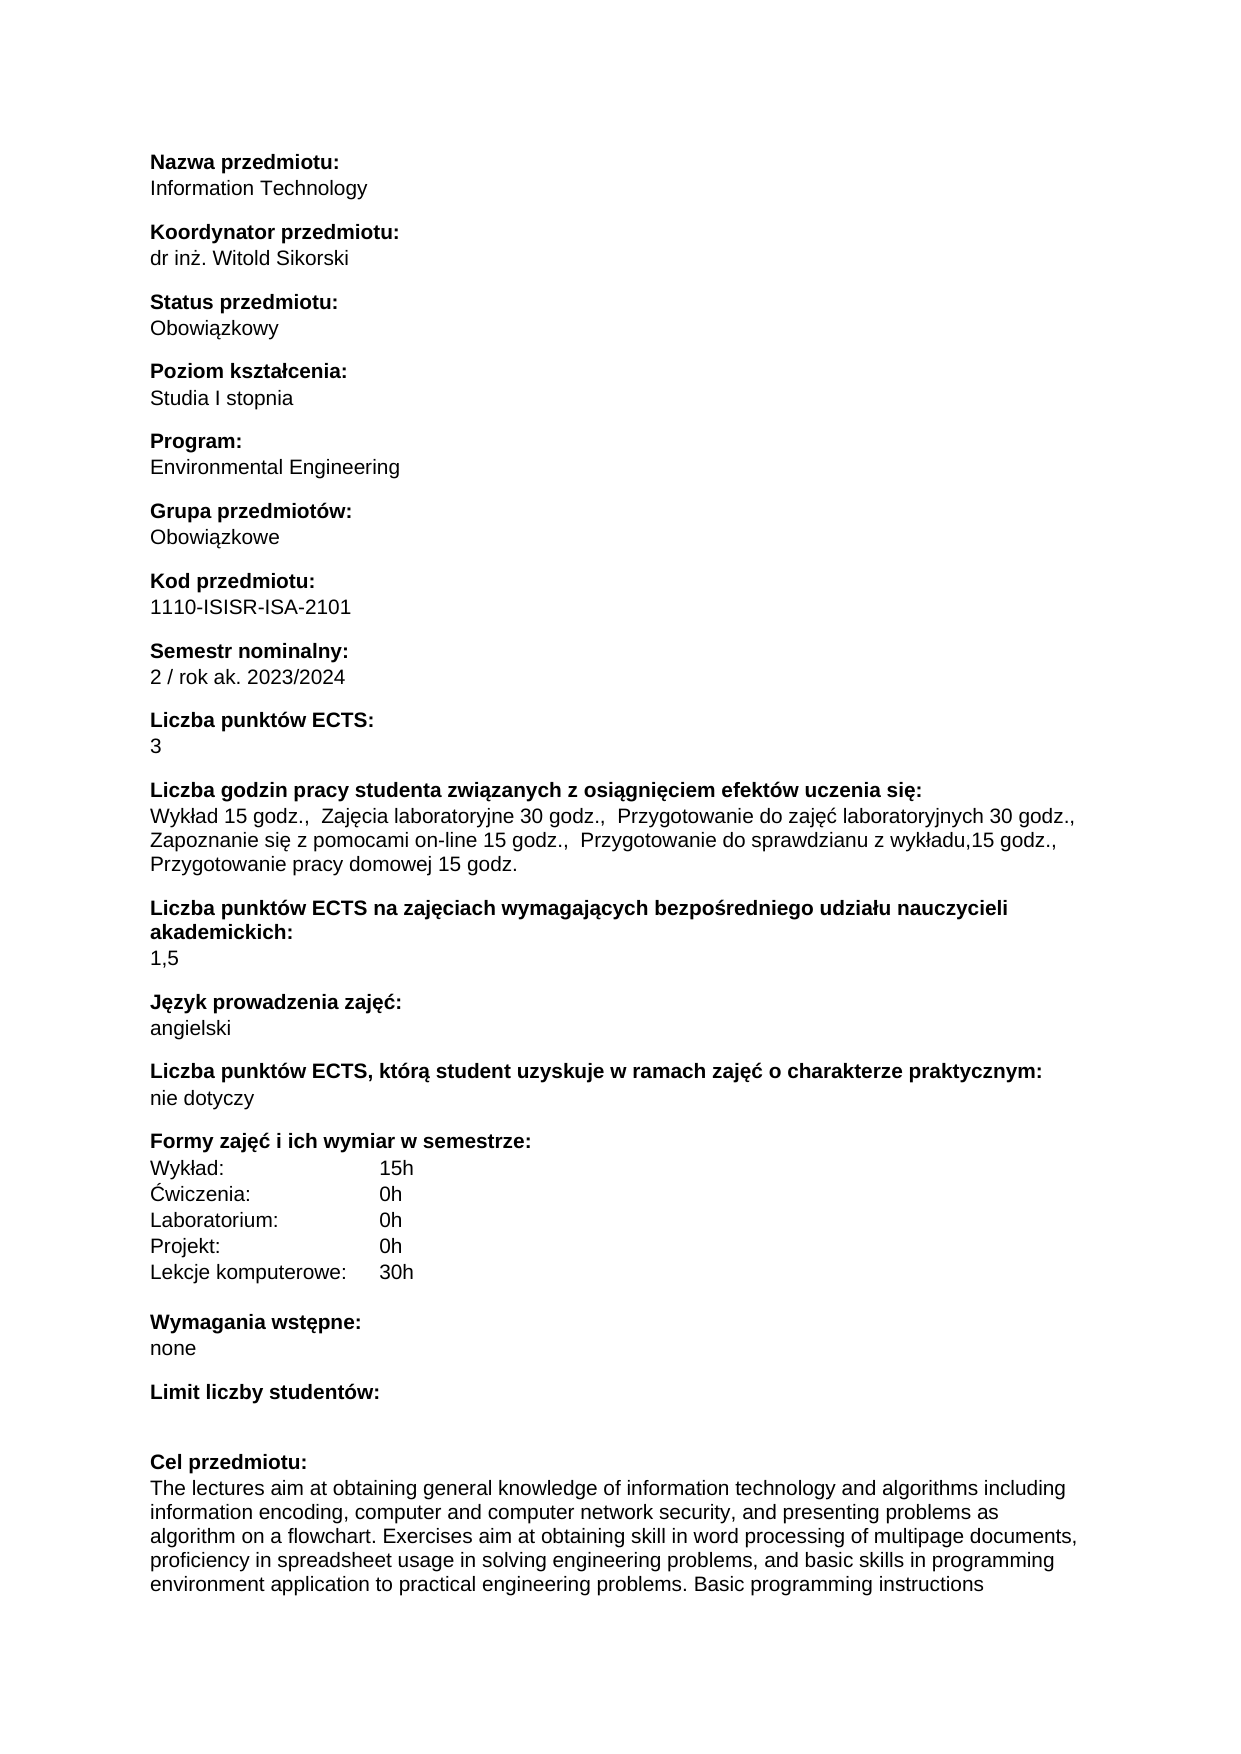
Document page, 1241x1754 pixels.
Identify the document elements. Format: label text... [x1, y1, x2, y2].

text Grupa przedmiotów: [150, 499, 1090, 523]
text Obowiązkowe [150, 525, 1090, 549]
text Koordynator przedmiotu: [150, 220, 1090, 244]
text 3 [150, 734, 1090, 758]
text Liczba punktów ECTS na zajęciach wymagających bezpośredniego udziału nauczycieli akademickich: [150, 896, 1090, 944]
table_cell 30h [369, 1258, 597, 1284]
text Program: [150, 429, 1090, 453]
table_cell 0h [369, 1232, 597, 1258]
table_cell 0h [369, 1206, 597, 1232]
text Limit liczby studentów: [150, 1380, 1090, 1404]
text Nazwa przedmiotu: [150, 150, 1090, 174]
text Poziom kształcenia: [150, 359, 1090, 383]
table_header 15h [369, 1156, 597, 1180]
text Kod przedmiotu: [150, 569, 1090, 593]
text dr inż. Witold Sikorski [150, 246, 1090, 270]
text Environmental Engineering [150, 455, 1090, 479]
text Status przedmiotu: [150, 289, 1090, 313]
text Wymagania wstępne: [150, 1310, 1090, 1334]
text Język prowadzenia zajęć: [150, 989, 1090, 1013]
text Liczba godzin pracy studenta związanych z osiągnięciem efektów uczenia się: [150, 778, 1090, 802]
text none [150, 1336, 1090, 1360]
text Liczba punktów ECTS, którą student uzyskuje w ramach zajęć o charakterze praktycznym: [150, 1059, 1090, 1083]
text 1110-ISISR-ISA-2101 [150, 595, 1090, 619]
table_header Wykład: [140, 1156, 367, 1180]
text Liczba punktów ECTS: [150, 708, 1090, 732]
table_cell Ćwiczenia: [140, 1182, 367, 1206]
text 1,5 [150, 946, 1090, 970]
text Obowiązkowy [150, 316, 1090, 339]
text Formy zajęć i ich wymiar w semestrze: [150, 1129, 1090, 1153]
text Information Technology [150, 176, 1090, 200]
text Studia I stopnia [150, 385, 1090, 409]
text 2 / rok ak. 2023/2024 [150, 664, 1090, 688]
table_cell Projekt: [140, 1234, 367, 1258]
text nie dotyczy [150, 1085, 1090, 1109]
text Wykład 15 godz., Zajęcia laboratoryjne 30 godz., Przygotowanie do zajęć laboratoryjnych 30 godz., Zapoznanie się z pomocami on-line 15 godz., Przygotowanie do sprawdzianu z wykładu,15 godz., Przygotowanie pracy domowej 15 godz. [150, 804, 1090, 876]
text The lectures aim at obtaining general knowledge of information technology and algorithms including information encoding, computer and computer network security, and presenting problems as algorithm on a flowchart. Exercises aim at obtaining skill in word processing of multipage documents, proficiency in spreadsheet usage in solving engineering problems, and basic skills in programming environment application to practical engineering problems. Basic programming instructions [150, 1476, 1090, 1595]
table_cell 0h [369, 1180, 597, 1206]
table_cell Lekcje komputerowe: [140, 1260, 367, 1284]
text Semestr nominalny: [150, 638, 1090, 662]
table_cell Laboratorium: [140, 1208, 367, 1232]
text angielski [150, 1016, 1090, 1039]
text Cel przedmiotu: [150, 1449, 1090, 1473]
